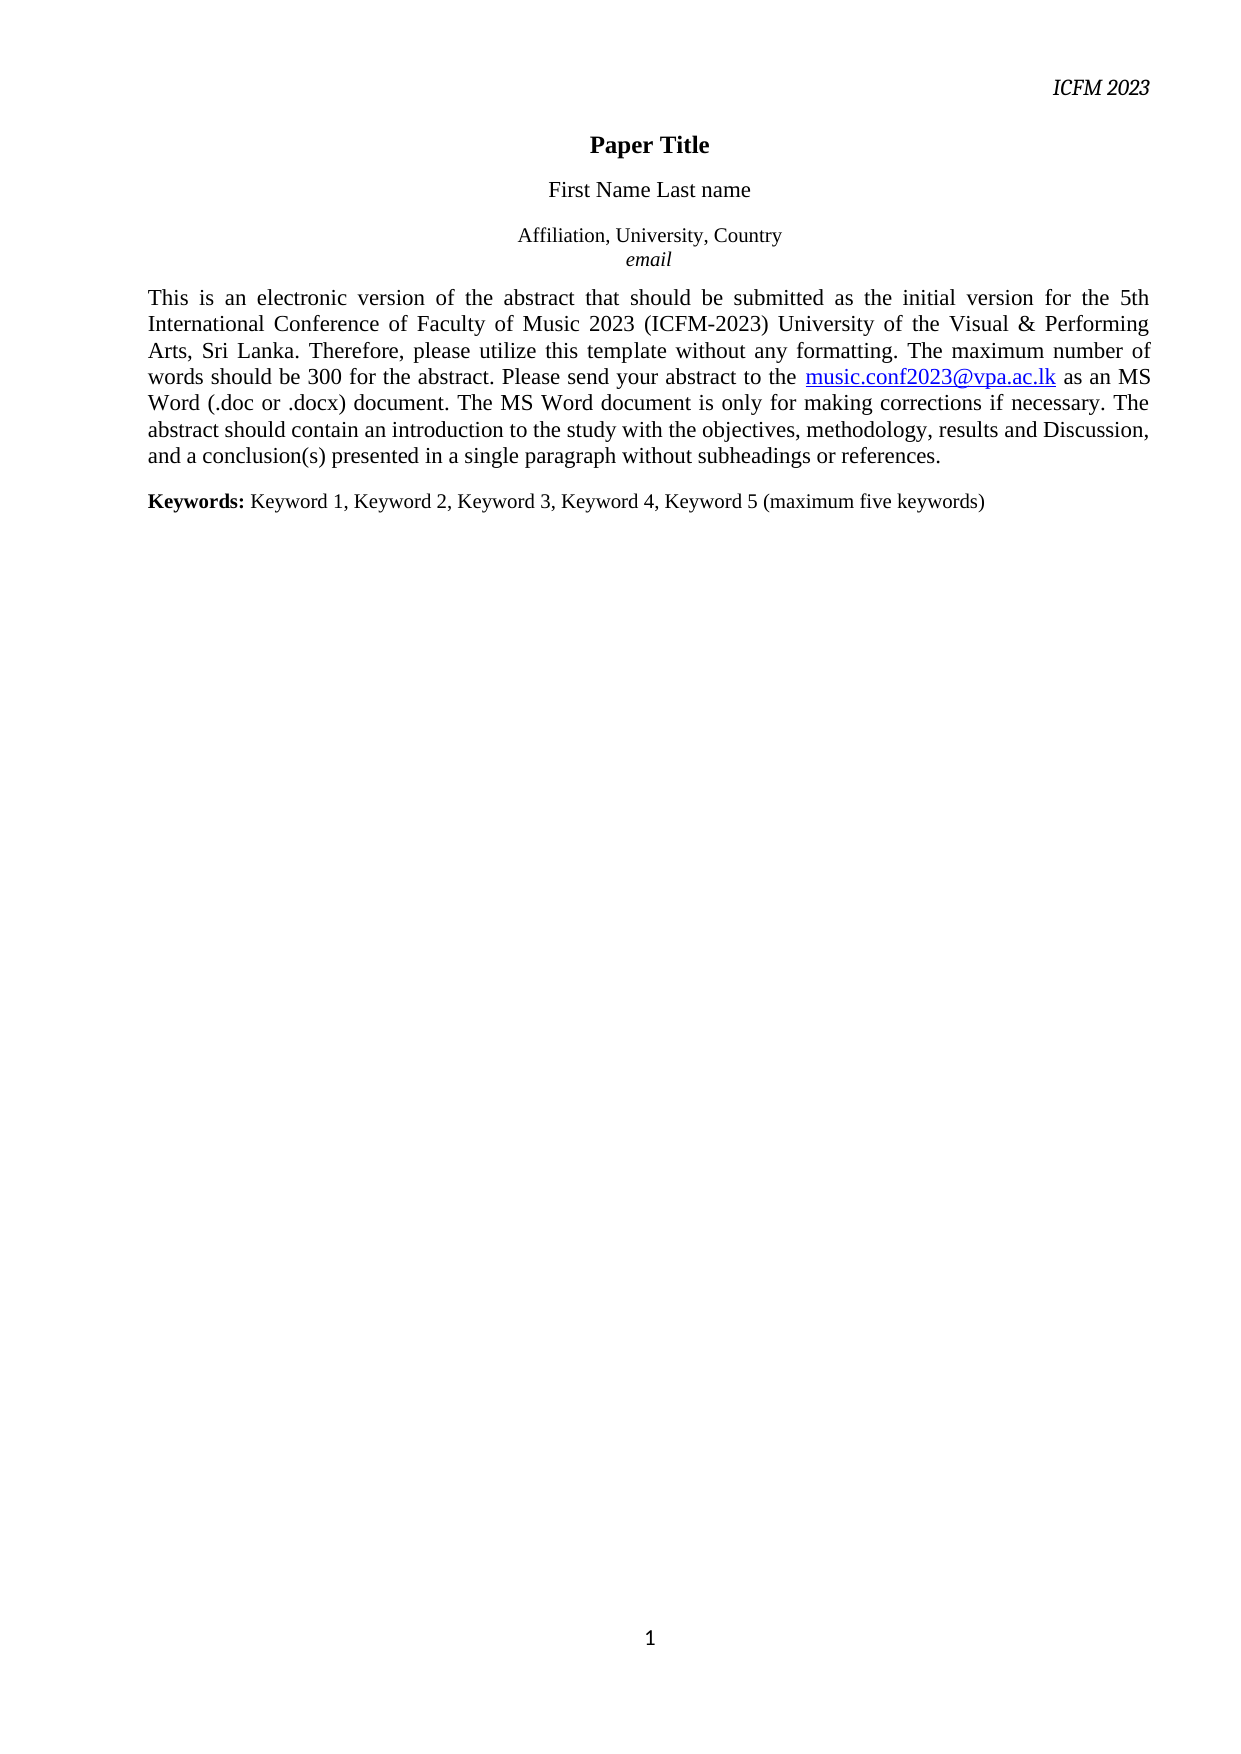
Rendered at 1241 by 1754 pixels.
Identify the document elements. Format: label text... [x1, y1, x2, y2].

text Affiliation, University, Country [148, 223, 1152, 247]
text email [148, 247, 1152, 271]
text First Name Last name [148, 176, 1152, 202]
text Paper Title [148, 131, 1152, 159]
text This is an electronic version of the abstract that should be submitted as the initial version for the 5th International Conference of Faculty of Music 2023 (ICFM-2023) University of the Visual & Performing Arts, Sri Lanka. Therefore, please utilize this template without any formatting. The maximum number of words should be 300 for the abstract. Please send your abstract to the music.conf2023@vpa.ac.lk as an MS Word (.doc or .docx) document. The MS Word document is only for making corrections if necessary. The abstract should contain an introduction to the study with the objectives, methodology, results and Discussion, and a conclusion(s) presented in a single paragraph without subheadings or references. [148, 284, 1152, 468]
text Keywords: Keyword 1, Keyword 2, Keyword 3, Keyword 4, Keyword 5 (maximum five keywords) [148, 489, 1152, 513]
